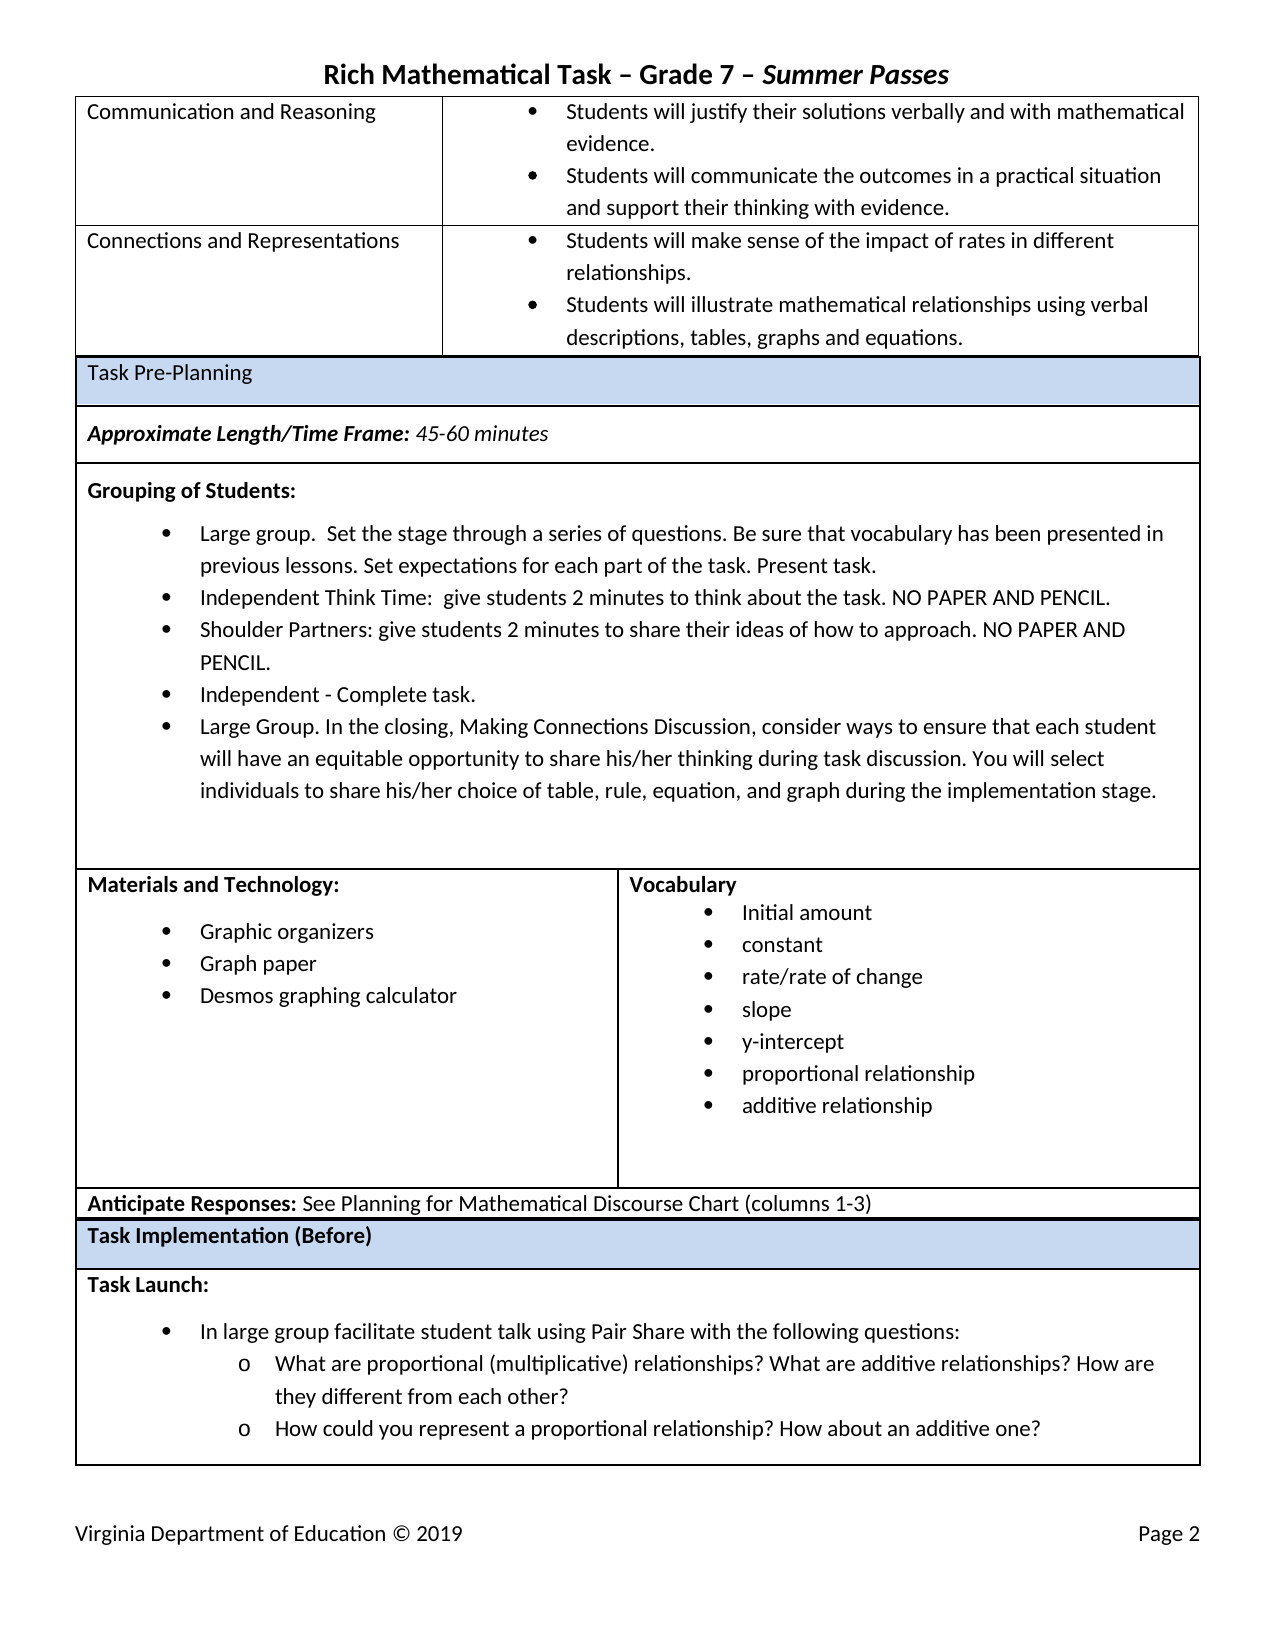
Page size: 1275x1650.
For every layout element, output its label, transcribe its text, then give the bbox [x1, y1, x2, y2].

table_cell Anticipate Responses: See Planning for Mathematical Discourse Chart (columns 1-3) [77, 1189, 1199, 1217]
table_cell Materials and Technology: Graphic organizers Graph paper Desmos graphing calculator [77, 870, 617, 1187]
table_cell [77, 1270, 1199, 1464]
table_header Task Implementation (Before) [77, 1221, 1199, 1268]
table_cell Connections and Representations [76, 226, 442, 355]
table_cell Students will make sense of the impact of rates in different relationships. Students will illustrate mathematical relationships using verbal descriptions, tables, graphs and equations. [443, 226, 1198, 355]
table_cell Vocabulary Initial amount constant rate/rate of change slope y-intercept proportional relationship additive relationship [619, 870, 1199, 1187]
table_cell Approximate Length/Time Frame: 45-60 minutes [77, 407, 1199, 462]
table_cell Grouping of Students: Large group. Set the stage through a series of questions. Be sure that vocabulary has been presented in previous lessons. Set expectations for each part of the task. Present task. Independent Think Time: give students 2 minutes to think about the task. NO PAPER AND PENCIL. Shoulder Partners: give students 2 minutes to share their ideas of how to approach. NO PAPER AND PENCIL. Independent - Complete task. Large Group. In the closing, Making Connections Discussion, consider ways to ensure that each student will have an equitable opportunity to share his/her thinking during task discussion. You will select individuals to share his/her choice of table, rule, equation, and graph during the implementation stage. [77, 464, 1199, 868]
table_cell Students will justify their solutions verbally and with mathematical evidence. Students will communicate the outcomes in a practical situation and support their thinking with evidence. [443, 97, 1198, 225]
table_header Task Pre-Planning [77, 358, 1199, 404]
table_cell Communication and Reasoning [76, 97, 442, 225]
